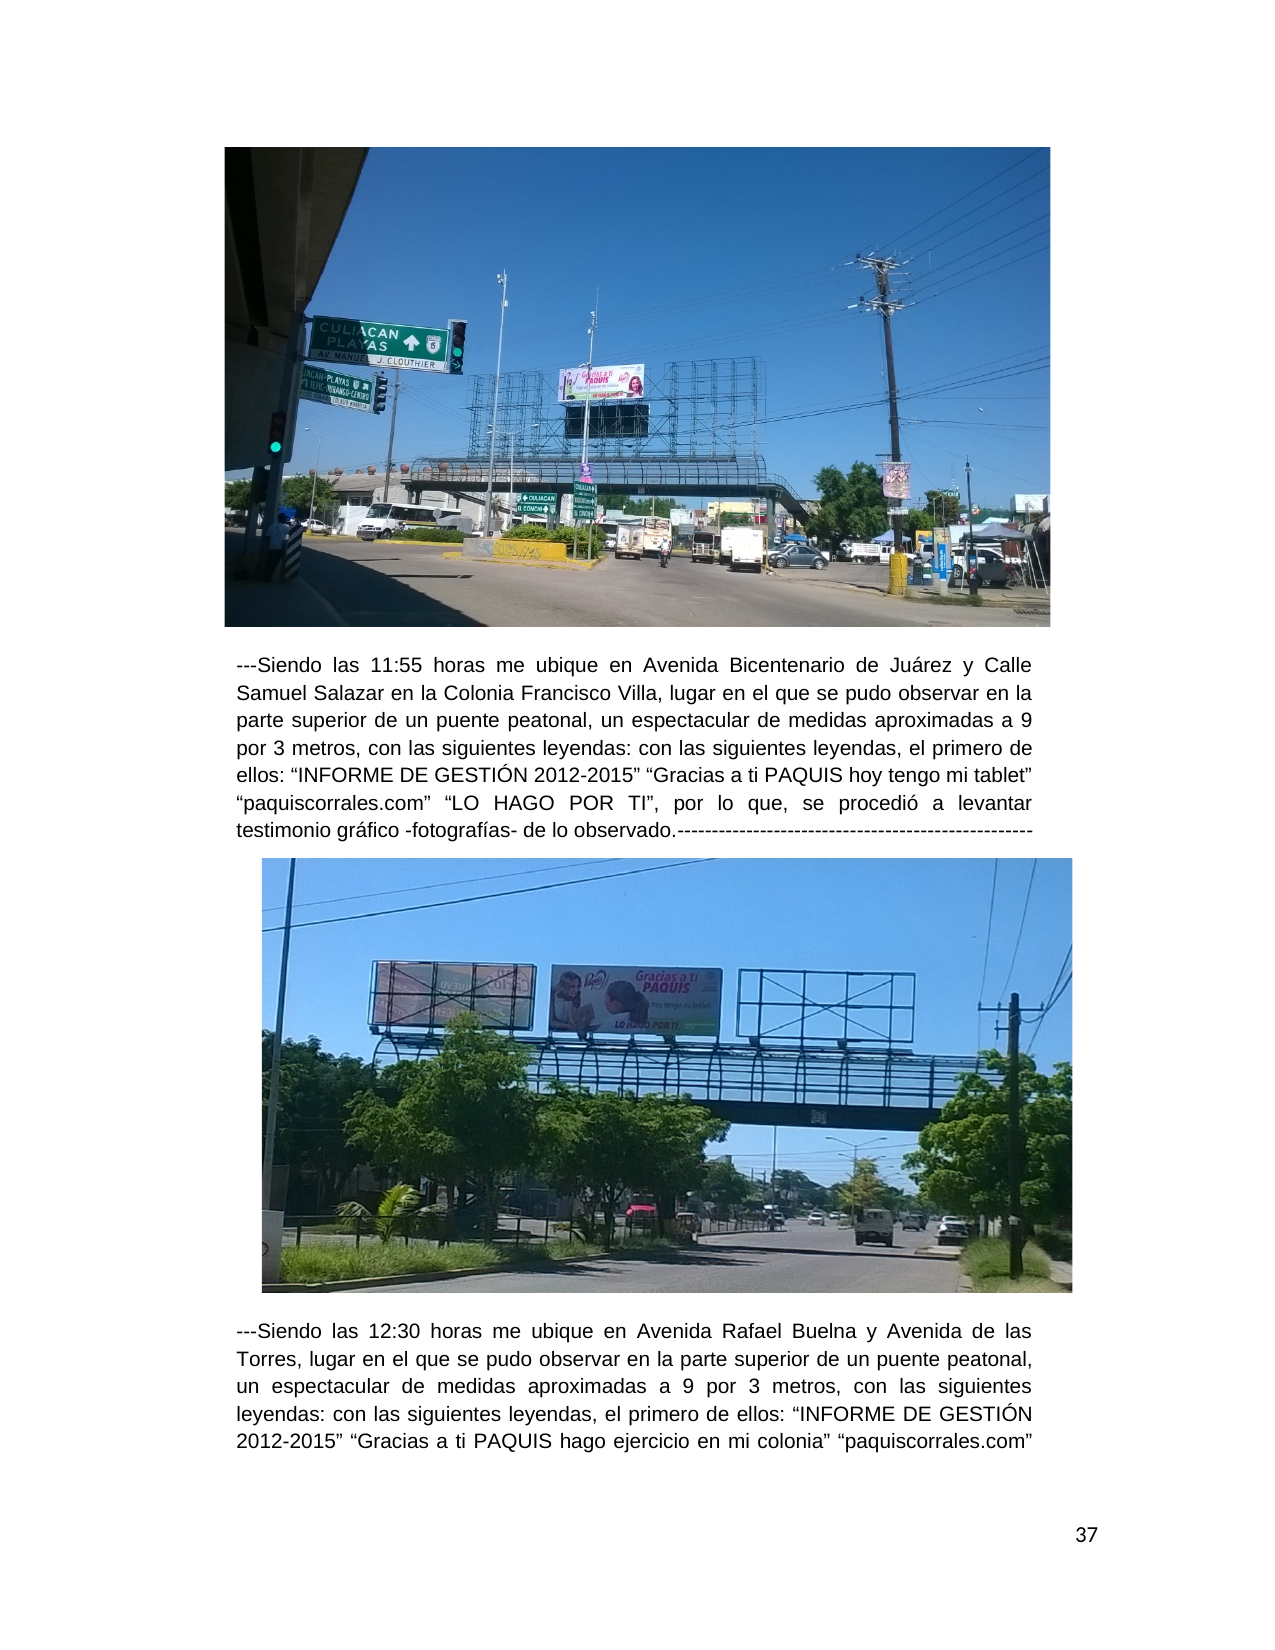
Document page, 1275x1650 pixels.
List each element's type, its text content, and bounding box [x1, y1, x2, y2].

text ---Siendo las 11:55 horas me ubique en Avenida Bicentenario de Juárez y Calle Samuel Salazar en la Colonia Francisco Villa, lugar en el que se pudo observar en la parte superior de un puente peatonal, un espectacular de medidas aproximadas a 9 por 3 metros, con las siguientes leyendas: con las siguientes leyendas, el primero de ellos: “INFORME DE GESTIÓN 2012-2015” “Gracias a ti PAQUIS hoy tengo mi tablet” “paquiscorrales.com” “LO HAGO POR TI”, por lo que, se procedió a levantar testimonio gráfico -fotografías- de lo observado. [236, 653, 1034, 842]
picture [224, 147, 1051, 627]
picture [261, 858, 1073, 1293]
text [236, 1319, 1034, 1453]
